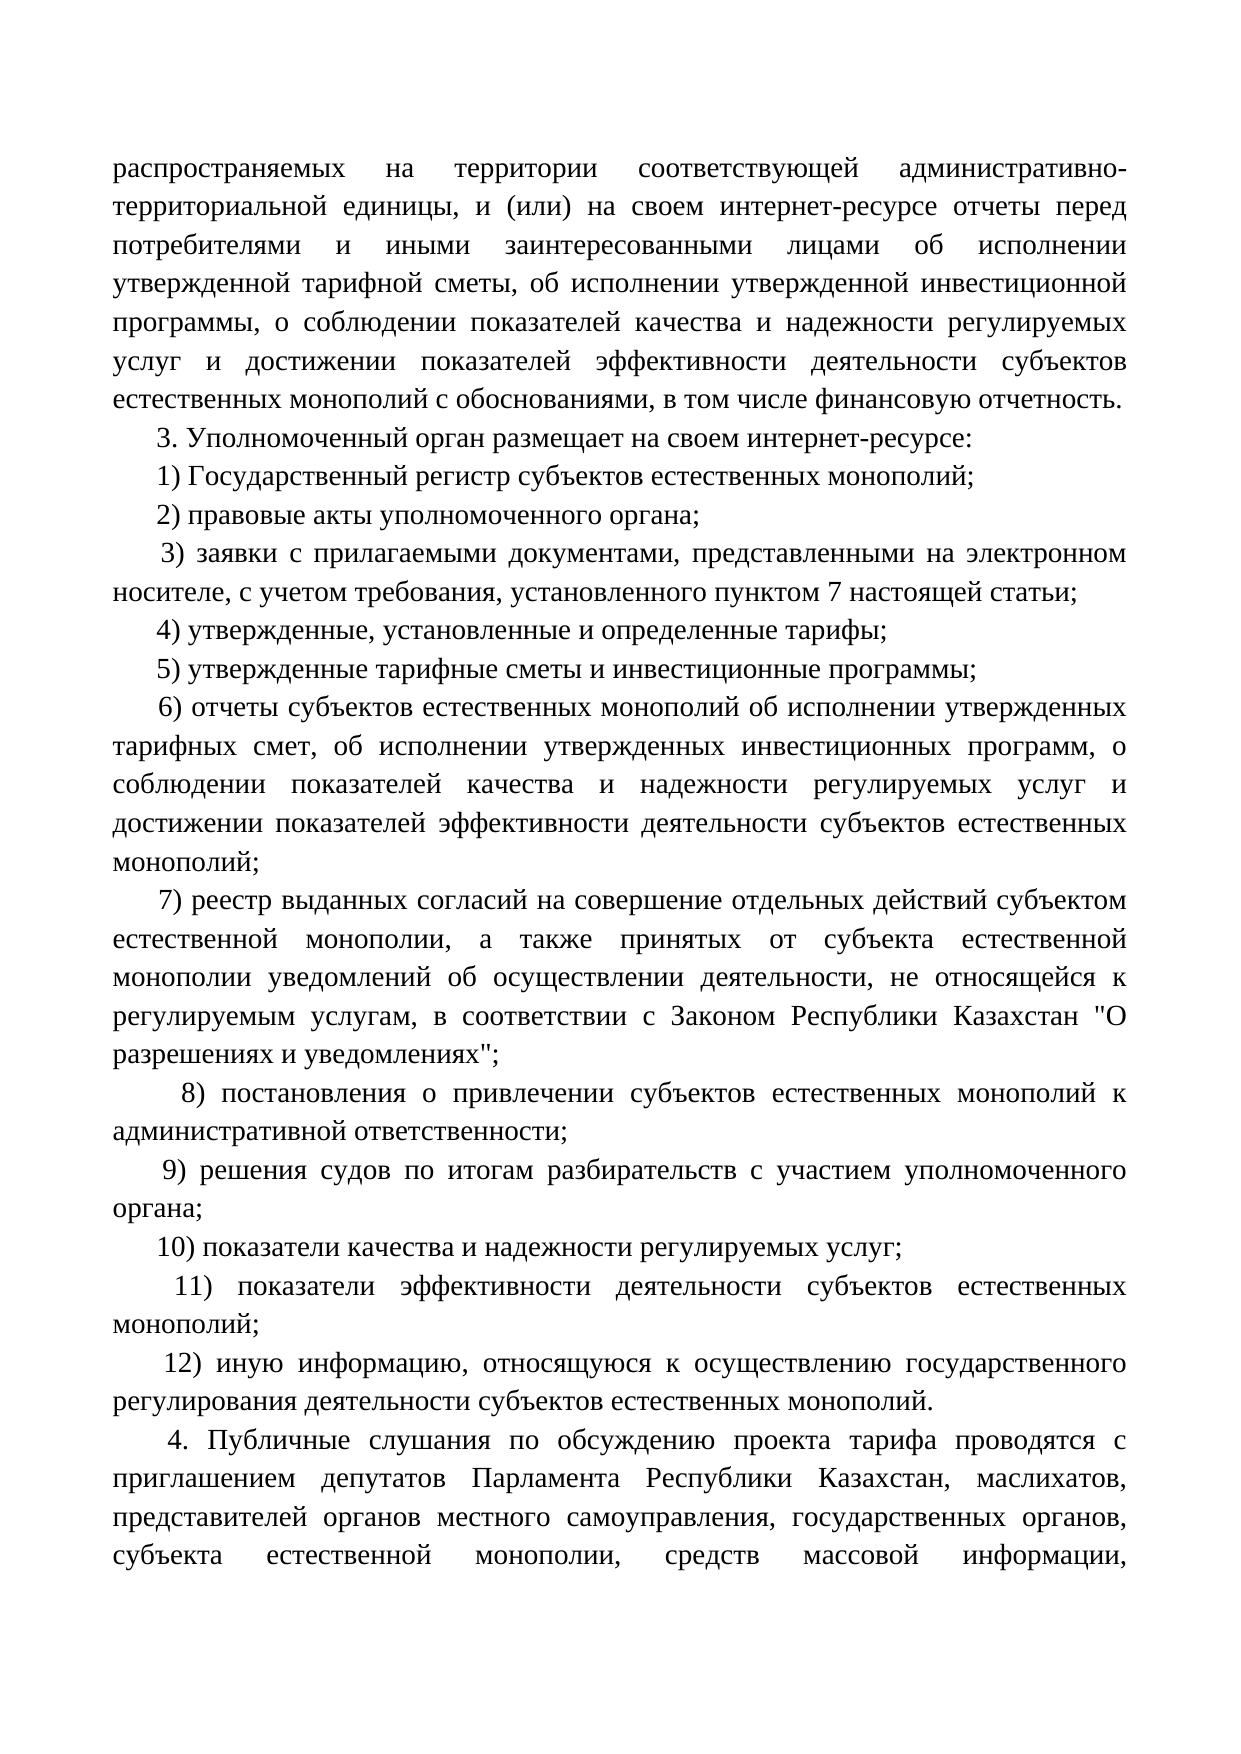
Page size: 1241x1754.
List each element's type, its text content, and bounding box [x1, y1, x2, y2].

text 2) правовые акты уполномоченного органа; [112, 497, 1128, 530]
text 9) решения судов по итогам разбирательств с участием уполномоченного органа; [112, 1152, 1128, 1224]
text 11) показатели эффективности деятельности субъектов естественных монополий; [112, 1268, 1128, 1340]
text 12) иную информацию, относящуюся к осуществлению государственного регулирования деятельности субъектов естественных монополий. [112, 1345, 1128, 1417]
text 10) показатели качества и надежности регулируемых услуг; [112, 1229, 1128, 1263]
text 3. Уполномоченный орган размещает на своем интернет-ресурсе: [112, 420, 1128, 453]
text 6) отчеты субъектов естественных монополий об исполнении утвержденных тарифных смет, об исполнении утвержденных инвестиционных программ, о соблюдении показателей качества и надежности регулируемых услуг и достижении показателей эффективности деятельности субъектов естественных монополий; [112, 689, 1128, 877]
text 5) утвержденные тарифные сметы и инвестиционные программы; [112, 651, 1128, 684]
text 4) утвержденные, установленные и определенные тарифы; [112, 612, 1128, 646]
text 3) заявки с прилагаемыми документами, представленными на электронном носителе, с учетом требования, установленного пунктом 7 настоящей статьи; [112, 535, 1128, 607]
text 8) постановления о привлечении субъектов естественных монополий к административной ответственности; [112, 1075, 1128, 1147]
text 7) реестр выданных согласий на совершение отдельных действий субъектом естественной монополии, а также принятых от субъекта естественной монополии уведомлений об осуществлении деятельности, не относящейся к регулируемым услугам, в соответствии с Законом Республики Казахстан "О разрешениях и уведомлениях"; [112, 882, 1128, 1070]
text 1) Государственный регистр субъектов естественных монополий; [112, 458, 1128, 492]
